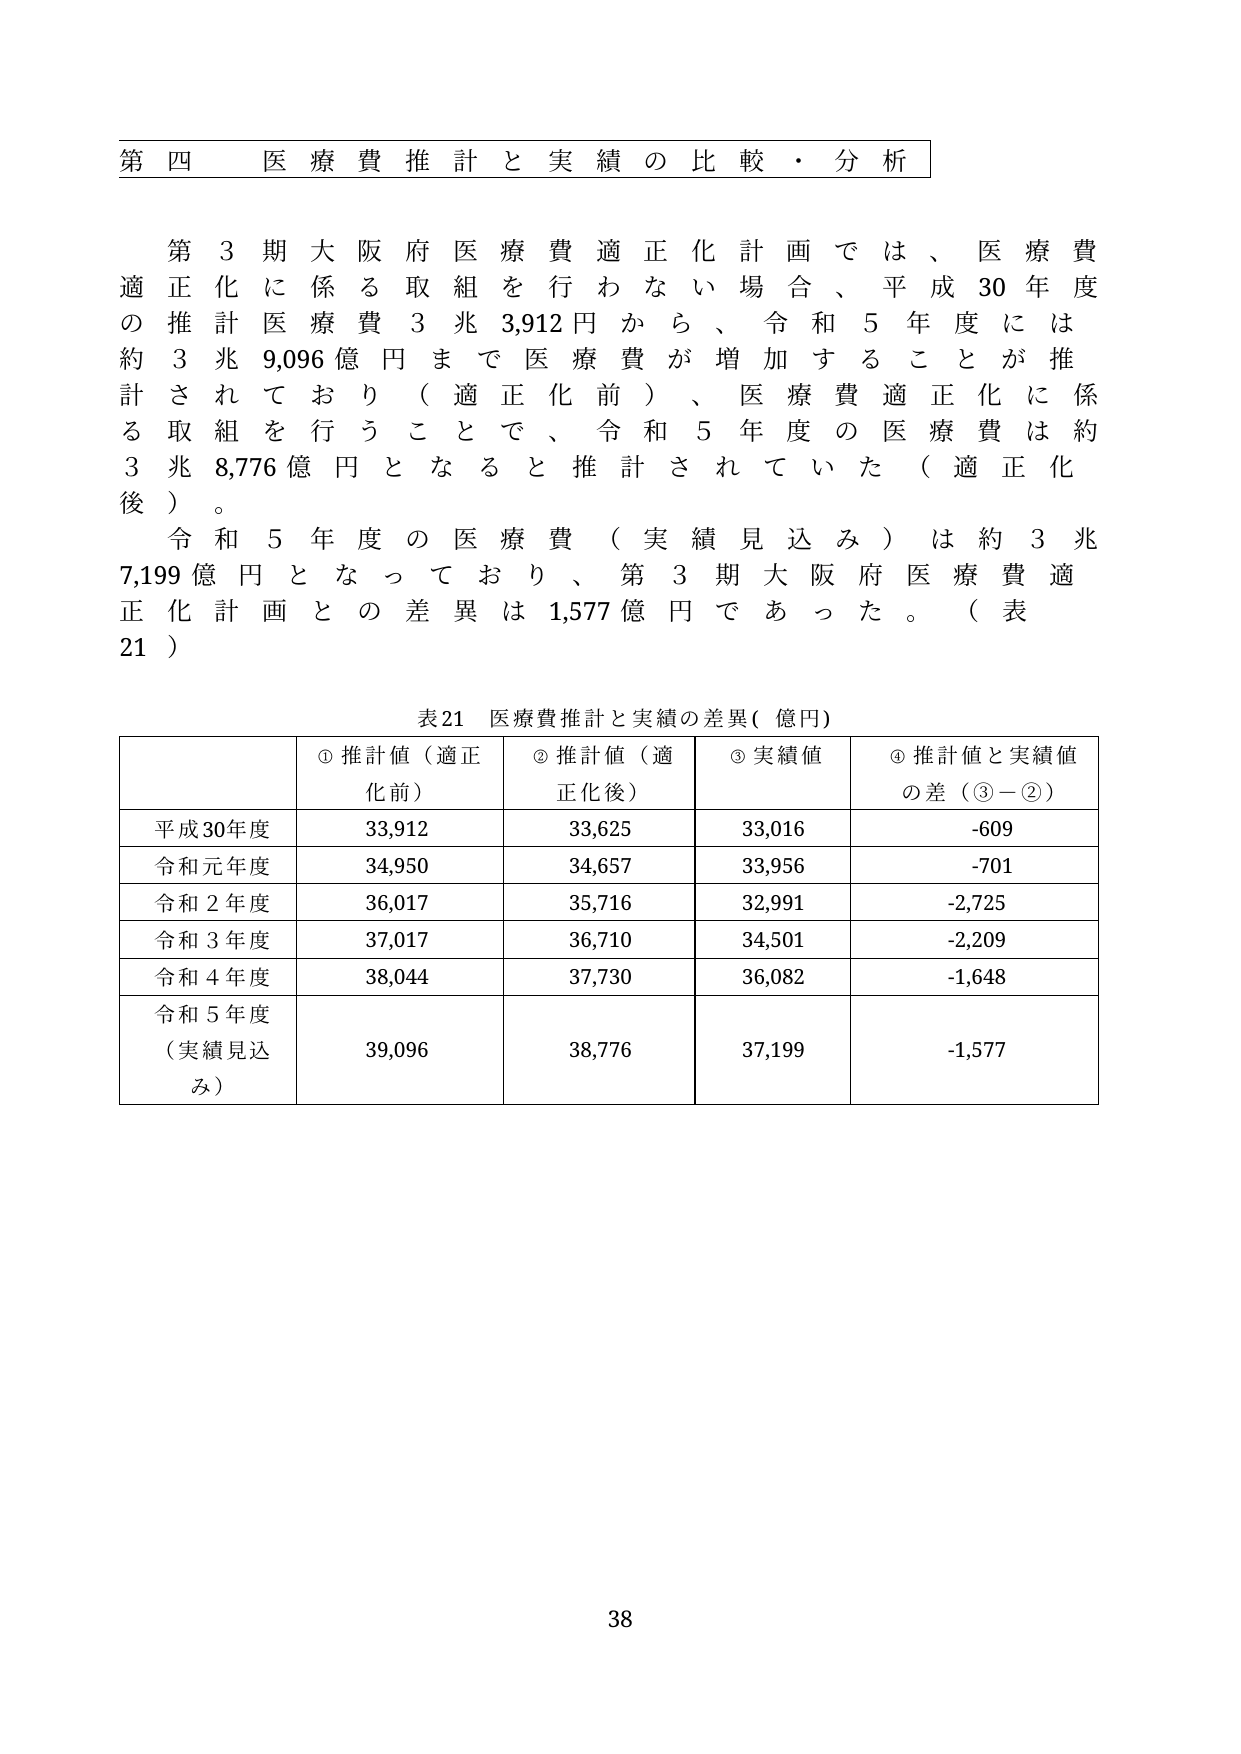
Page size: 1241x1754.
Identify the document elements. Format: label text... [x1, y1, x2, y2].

table_cell 37,199 [696, 996, 850, 1104]
table_cell 39,096 [297, 996, 503, 1104]
table_cell 令和３年度 [120, 921, 296, 957]
text 令和５年度の医療費（実績見込み）は約３兆7,199億円となっており、第３期大阪府医療費適正化計画との差異は1,577億円であった。（表21） [119, 520, 1121, 664]
table_cell -609 [851, 810, 1098, 846]
table_cell 34,501 [696, 921, 850, 957]
table_cell 32,991 [696, 884, 850, 920]
table_cell 令和元年度 [120, 847, 296, 883]
table_cell 34,950 [297, 847, 503, 883]
table_cell -2,209 [851, 921, 1098, 957]
table_cell 37,017 [297, 921, 503, 957]
text 第３期大阪府医療費適正化計画では、医療費適正化に係る取組を行わない場合、平成30年度の推計医療費３兆3,912円から、令和５年度には約３兆9,096億円まで医療費が増加することが推計されており（適正化前）、医療費適正化に係る取組を行うことで、令和５年度の医療費は約３兆8,776億円となると推計されていた（適正化後）。 [119, 231, 1121, 520]
table_cell -701 [851, 847, 1098, 883]
table_cell 36,710 [504, 921, 694, 957]
table_header ①推計値（適正化前） [297, 737, 503, 809]
subtitle 第四 医療費推計と実績の比較・分析 [119, 123, 1121, 195]
table_cell 33,016 [696, 810, 850, 846]
table_cell 38,776 [504, 996, 694, 1104]
table_cell 33,625 [504, 810, 694, 846]
table_header [120, 737, 296, 809]
table_cell 平成30年度 [120, 810, 296, 846]
table_cell -1,648 [851, 959, 1098, 994]
table_cell 38,044 [297, 959, 503, 994]
table_cell 33,956 [696, 847, 850, 883]
table_cell 35,716 [504, 884, 694, 920]
table_header ②推計値（適正化後） [504, 737, 694, 809]
table_cell 令和５年度 （実績見込み） [120, 996, 296, 1104]
table_cell 37,730 [504, 959, 694, 994]
table_header ③実績値 [696, 737, 850, 809]
table_cell 令和２年度 [120, 884, 296, 920]
table_cell -2,725 [851, 884, 1098, 920]
table_cell 36,082 [696, 959, 850, 994]
table_cell 令和４年度 [120, 959, 296, 994]
table_cell 33,912 [297, 810, 503, 846]
table_cell 36,017 [297, 884, 503, 920]
text 表21 医療費推計と実績の差異(億円) [119, 700, 1121, 736]
table_cell -1,577 [851, 996, 1098, 1104]
table_cell 34,657 [504, 847, 694, 883]
table_header ④推計値と実績値の差（③－②） [851, 737, 1098, 809]
